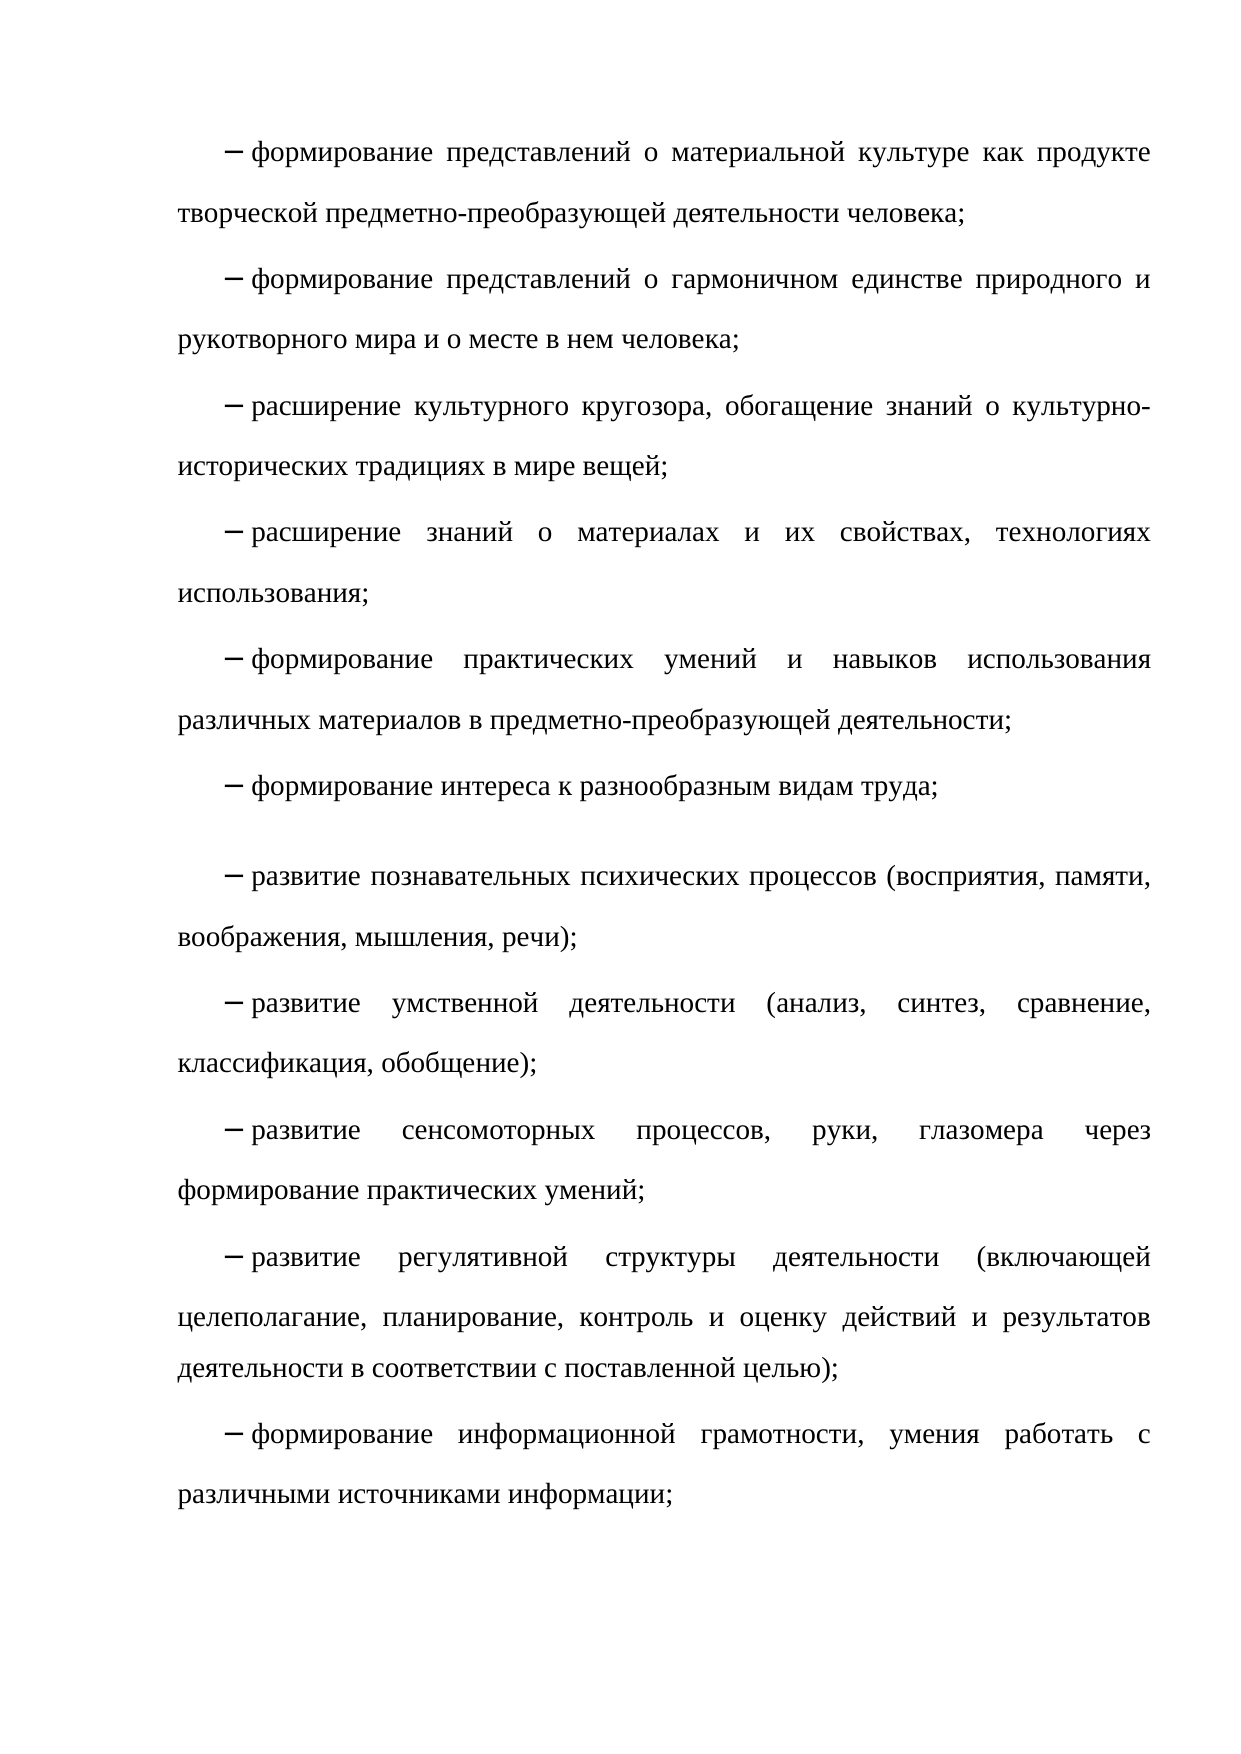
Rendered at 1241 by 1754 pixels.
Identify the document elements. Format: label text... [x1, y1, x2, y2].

list развитие регулятивной структуры деятельности (включающей целеполагание, планирование, контроль и оценку действий и результатов деятельности в соответствии с поставленной целью); [177, 1223, 1152, 1383]
list развитие умственной деятельности (анализ, синтез, сравнение, классификация, обобщение); [177, 969, 1152, 1079]
list формирование интереса к разнообразным видам труда; [177, 752, 1152, 812]
list развитие познавательных психических процессов (восприятия, памяти, воображения, мышления, речи); [177, 842, 1152, 952]
list формирование представлений о материальной культуре как продукте творческой предметно-преобразующей деятельности человека; [177, 118, 1152, 228]
list расширение знаний о материалах и их свойствах, технологиях использования; [177, 499, 1152, 609]
list формирование практических умений и навыков использования различных материалов в предметно-преобразующей деятельности; [177, 626, 1152, 736]
list развитие сенсомоторных процессов, руки, глазомера через формирование практических умений; [177, 1096, 1152, 1206]
list формирование информационной грамотности, умения работать с различными источниками информации; [177, 1400, 1152, 1510]
list формирование представлений о гармоничном единстве природного и рукотворного мира и о месте в нем человека; [177, 245, 1152, 355]
list расширение культурного кругозора, обогащение знаний о культурно-исторических традициях в мире вещей; [177, 372, 1152, 482]
